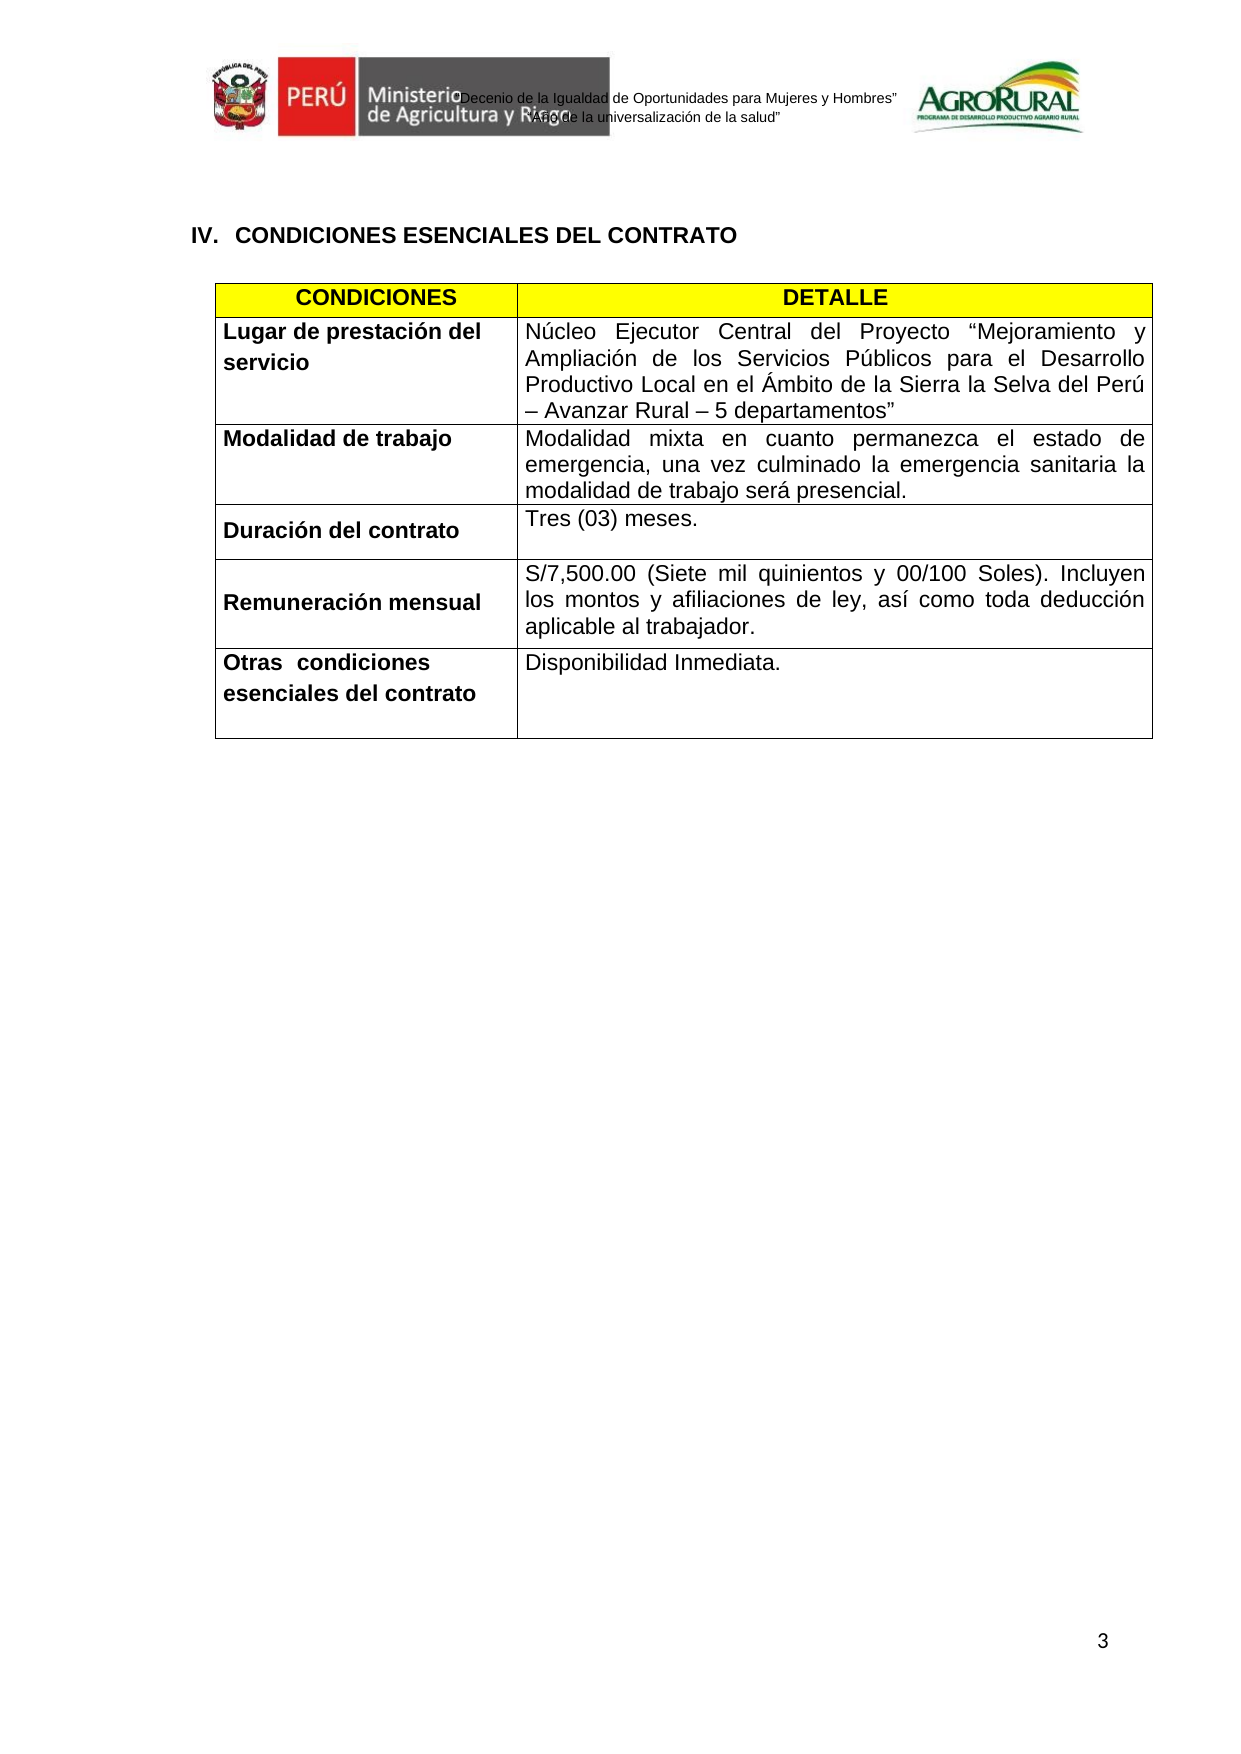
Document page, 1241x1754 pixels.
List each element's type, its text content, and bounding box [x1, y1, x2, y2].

table_cell S/7,500.00 (Siete mil quinientos y 00/100 Soles). Incluyen los montos y afiliaciones de ley, así como toda deducción aplicable al trabajador. [518, 560, 1152, 648]
table_cell Modalidad de trabajo [216, 425, 517, 504]
table_cell Otras condiciones esenciales del contrato [216, 649, 517, 738]
table_header CONDICIONES [216, 284, 517, 317]
table_header DETALLE [518, 284, 1152, 317]
list CONDICIONES ESENCIALES DEL CONTRATO [191, 222, 1109, 249]
table_cell Modalidad mixta en cuanto permanezca el estado de emergencia, una vez culminado la emergencia sanitaria la modalidad de trabajo será presencial. [518, 425, 1152, 504]
table_cell Núcleo Ejecutor Central del Proyecto “Mejoramiento y Ampliación de los Servicios Públicos para el Desarrollo Productivo Local en el Ámbito de la Sierra la Selva del Perú – Avanzar Rural – 5 departamentos” [518, 318, 1152, 424]
table_cell Lugar de prestación del servicio [216, 318, 517, 424]
table_cell Remuneración mensual [216, 560, 517, 648]
table_cell Disponibilidad Inmediata. [518, 649, 1152, 738]
table_cell Tres (03) meses. [518, 505, 1152, 559]
table_cell Duración del contrato [216, 505, 517, 559]
picture [198, 43, 1085, 151]
